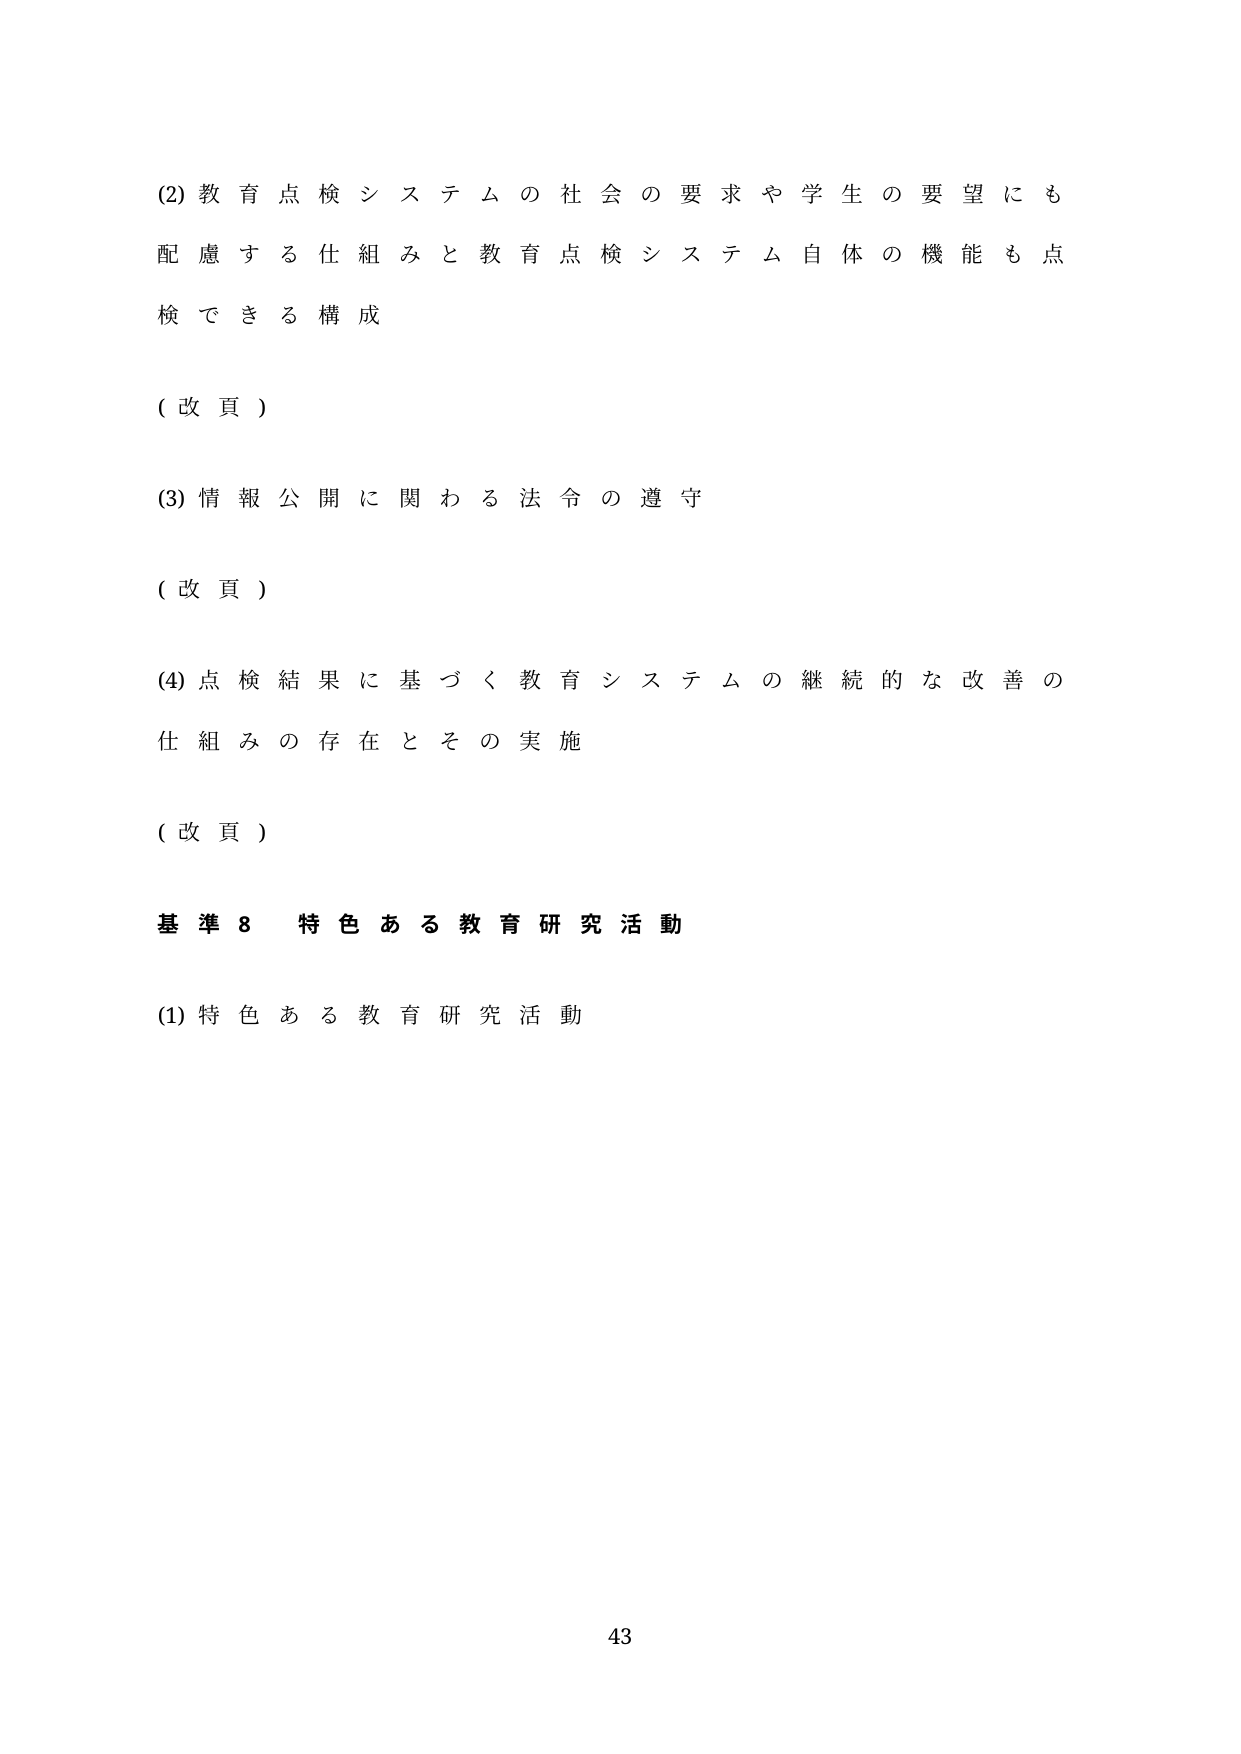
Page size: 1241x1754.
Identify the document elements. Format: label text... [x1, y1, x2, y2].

text (1) 特色ある教育研究活動 [158, 983, 1082, 1044]
text (3) 情報公開に関わる法令の遵守 [158, 466, 1082, 527]
text (4) 点検結果に基づく教育システムの継続的な改善の仕組みの存在とその実施 [158, 649, 1082, 771]
text (2) 教育点検システムの社会の要求や学生の要望にも配慮する仕組みと教育点検システム自体の機能も点検できる構成 [158, 162, 1082, 345]
text (改頁) [158, 375, 1082, 436]
text (改頁) [158, 558, 1082, 618]
text 基準8 特色ある教育研究活動 [158, 892, 1082, 953]
text (改頁) [158, 801, 1082, 862]
